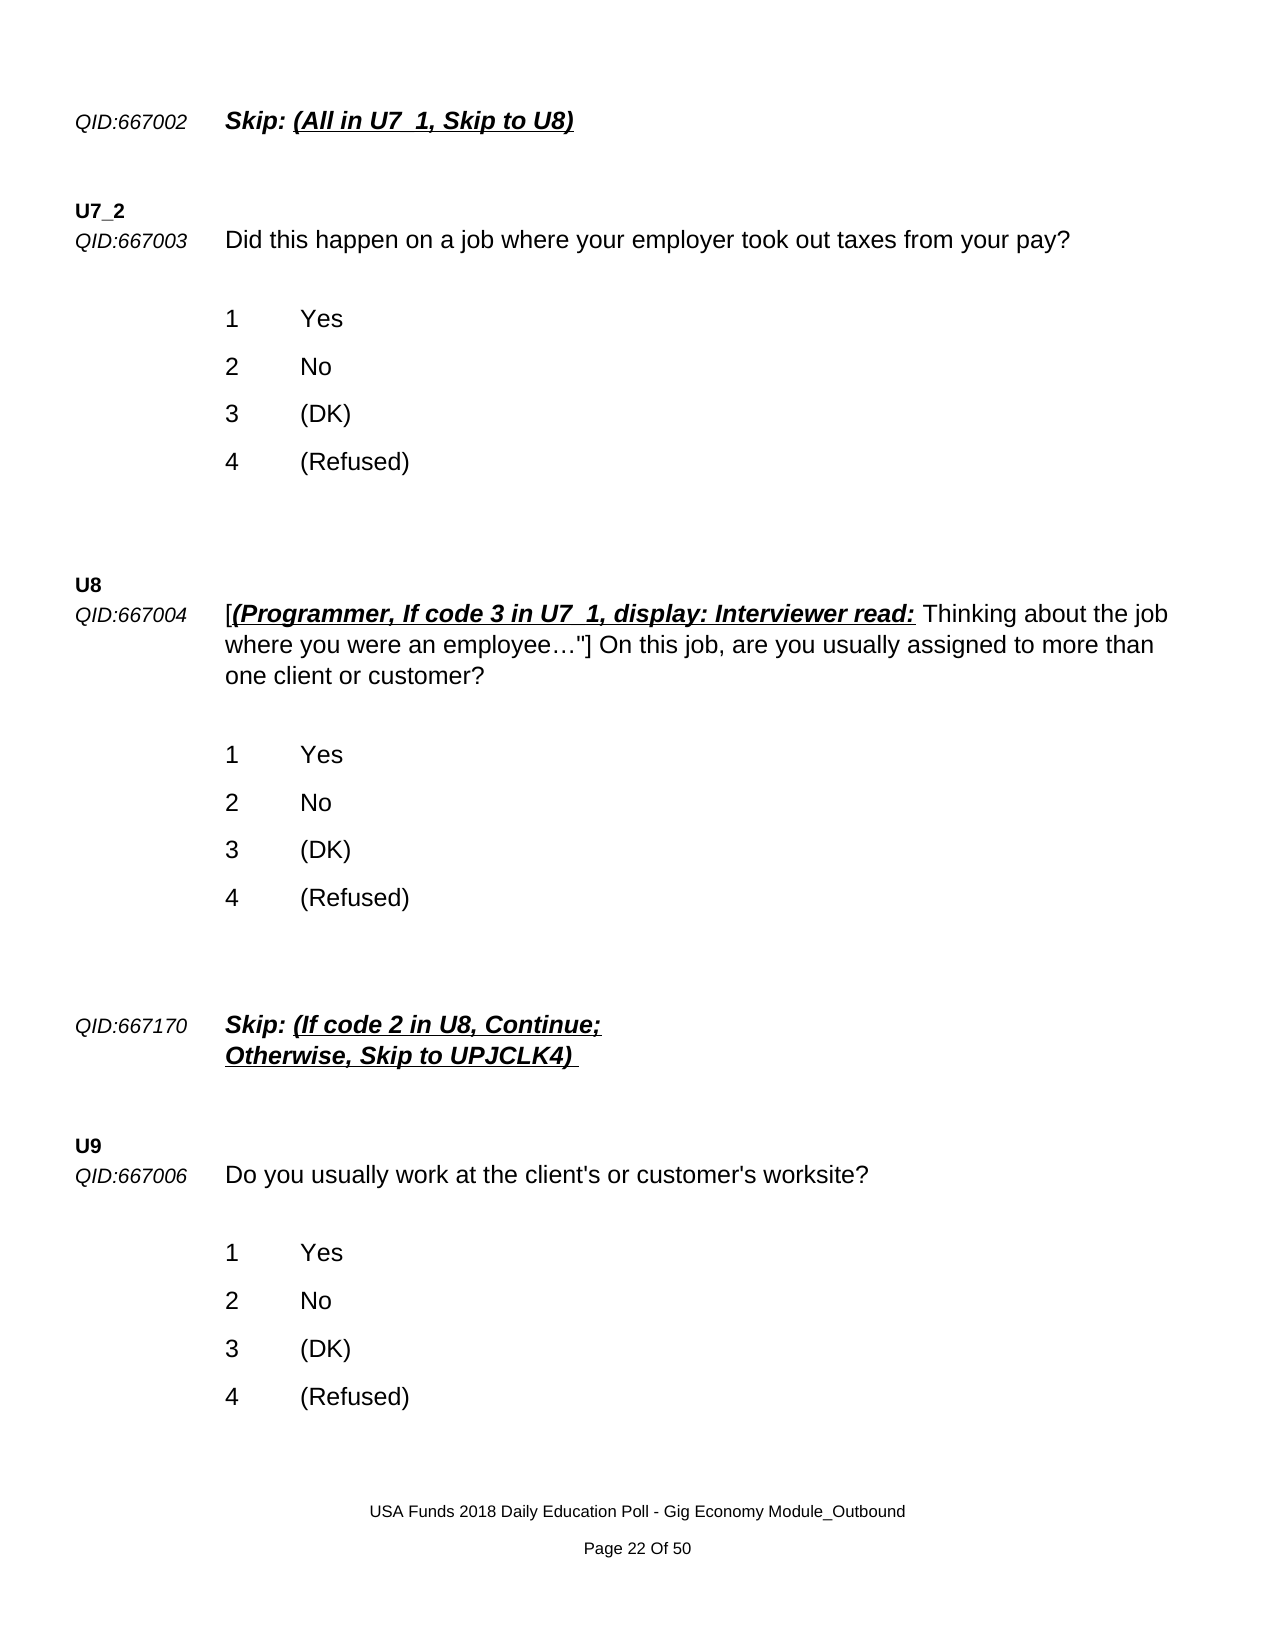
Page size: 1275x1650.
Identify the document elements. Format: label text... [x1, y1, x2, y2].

table_header 1 [225, 1238, 300, 1286]
table_cell (DK) [300, 399, 750, 447]
table_cell (Refused) [300, 883, 750, 931]
table_header 1 [225, 304, 300, 351]
table_header Yes [300, 304, 750, 351]
text QID:667003 Did this happen on a job where your employer took out taxes from your pay? [75, 225, 1200, 254]
table_cell (DK) [300, 1334, 750, 1381]
table_cell 4 [225, 883, 300, 931]
table_cell (Refused) [300, 1381, 750, 1429]
text U9 [75, 1134, 1200, 1158]
table_cell 4 [225, 1381, 300, 1429]
table_header Yes [300, 1238, 750, 1286]
table_cell 3 [225, 1334, 300, 1381]
table_cell 4 [225, 447, 300, 494]
table_cell (DK) [300, 835, 750, 883]
table_cell (Refused) [300, 447, 750, 494]
text QID:667006 Do you usually work at the client's or customer's worksite? [75, 1159, 1200, 1188]
table_header Yes [300, 740, 750, 788]
table_header 1 [225, 740, 300, 788]
table_cell No [300, 351, 750, 399]
text QID:667004 [(Programmer, If code 3 in U7_1, display: Interviewer read: Thinking about the job where you were an employee…"] On this job, are you usually assigned to more than one client or customer? [75, 599, 1200, 690]
table_cell No [300, 1286, 750, 1334]
table_cell 2 [225, 1286, 300, 1334]
table_cell 2 [225, 351, 300, 399]
text U7_2 [75, 199, 1200, 223]
table_cell 3 [225, 835, 300, 883]
table_cell 3 [225, 399, 300, 447]
table_cell 2 [225, 788, 300, 835]
table_cell No [300, 788, 750, 835]
text U8 [75, 573, 1200, 597]
text QID:667170 Skip: (If code 2 in U8, Continue; Otherwise, Skip to UPJCLK4) [75, 1009, 1200, 1069]
text QID:667002 Skip: (All in U7_1, Skip to U8) [75, 106, 1200, 135]
